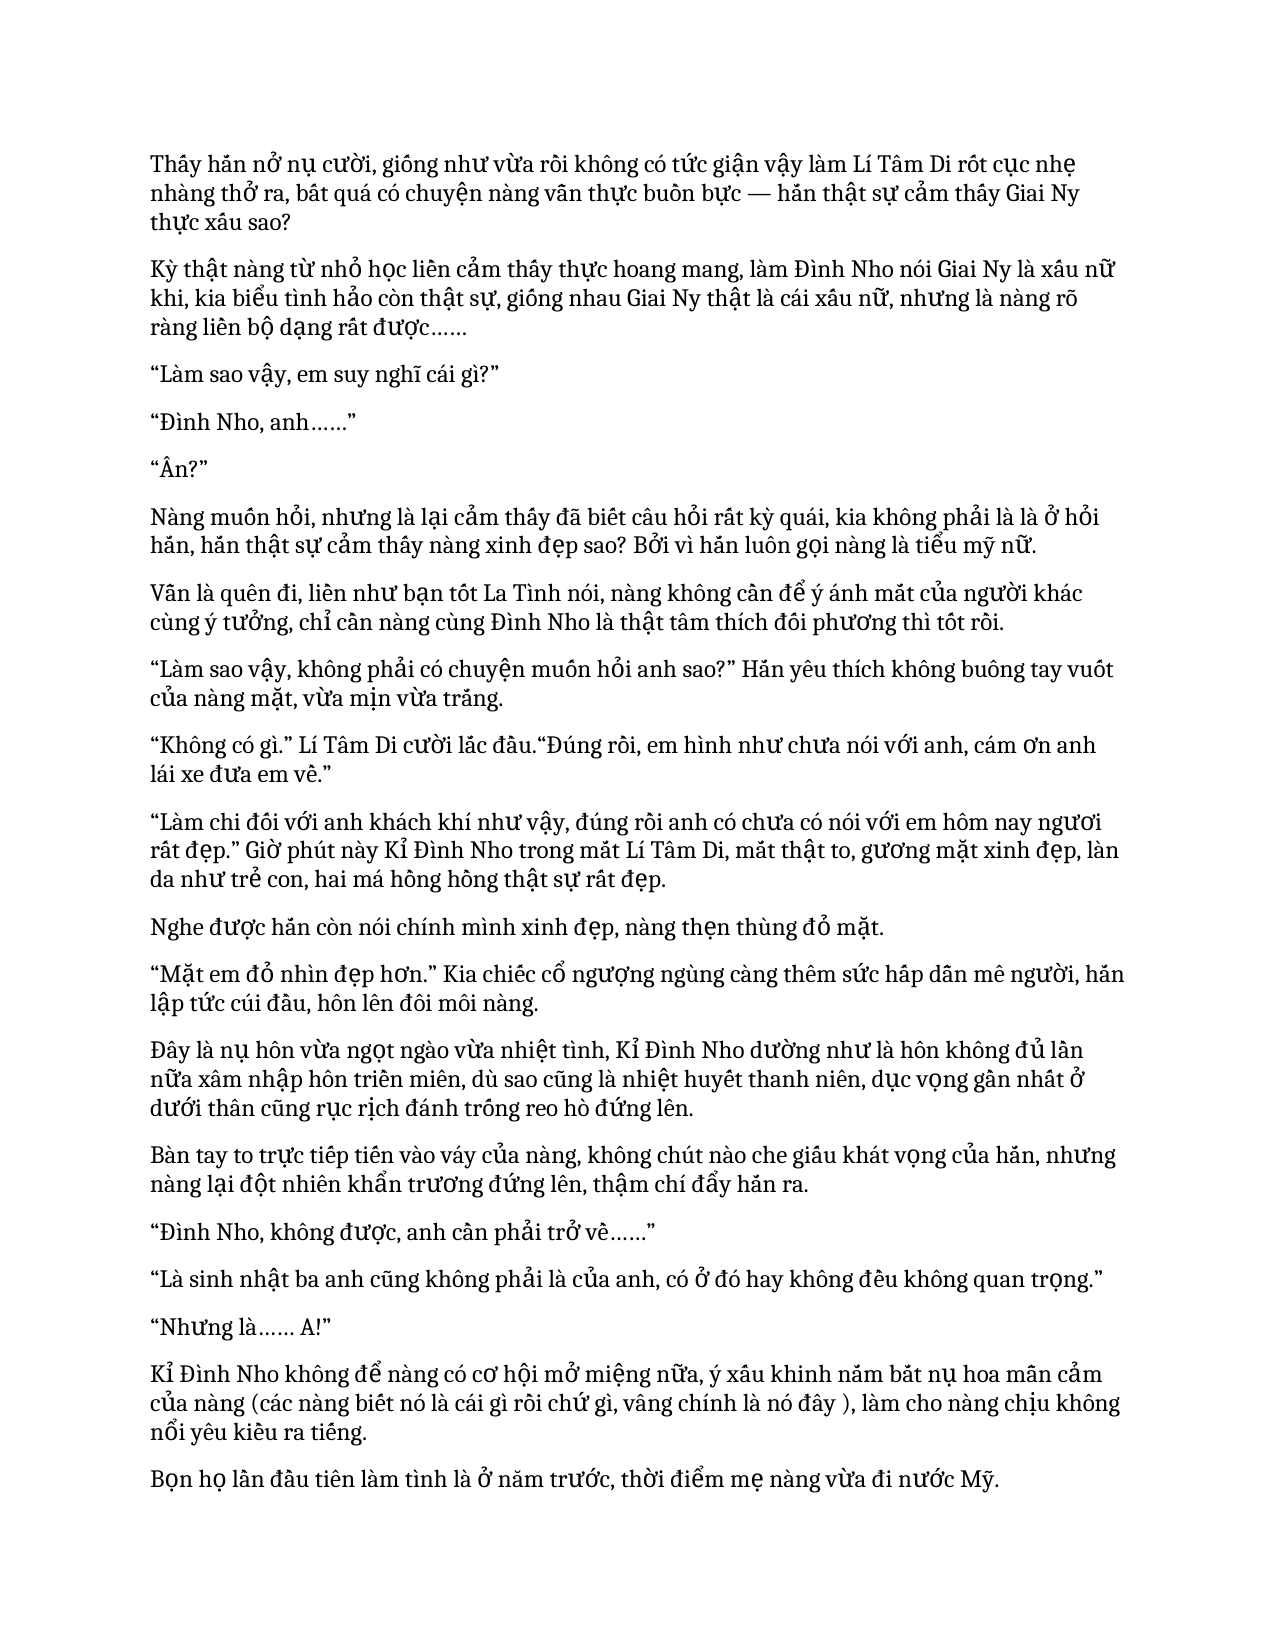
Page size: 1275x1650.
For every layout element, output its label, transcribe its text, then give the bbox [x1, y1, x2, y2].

text Bàn tay to trực tiếp tiến vào váy của nàng, không chút nào che giấu khát vọng của hắn, nhưng nàng lại đột nhiên khẩn trương đứng lên, thậm chí đẩy hắn ra. [150, 1141, 1125, 1199]
text “Đình Nho, anh……” [150, 407, 1125, 436]
text “Làm sao vậy, em suy nghĩ cái gì?” [150, 360, 1125, 389]
text Kỉ Đình Nho không để nàng có cơ hội mở miệng nữa, ý xấu khinh nắm bắt nụ hoa mẫn cảm của nàng (các nàng biết nó là cái gì rồi chứ gì, vâng chính là nó đây ), làm cho nàng chịu không nổi yêu kiều ra tiếng. [150, 1360, 1125, 1446]
text “Là sinh nhật ba anh cũng không phải là của anh, có ở đó hay không đều không quan trọng.” [150, 1265, 1125, 1294]
text “Không có gì.” Lí Tâm Di cười lắc đầu.“Đúng rồi, em hình như chưa nói với anh, cám ơn anh lái xe đưa em về.” [150, 731, 1125, 789]
text “Đình Nho, không được, anh cần phải trở về……” [150, 1217, 1125, 1246]
text “Nhưng là…… A!” [150, 1312, 1125, 1341]
text Bọn họ lần đầu tiên làm tình là ở năm trước, thời điểm mẹ nàng vừa đi nước Mỹ. [150, 1465, 1125, 1494]
text “Làm chi đối với anh khách khí như vậy, đúng rồi anh có chưa có nói với em hôm nay ngươi rất đẹp.” Giờ phút này Kỉ Đình Nho trong mắt Lí Tâm Di, mắt thật to, gương mặt xinh đẹp, làn da như trẻ con, hai má hồng hồng thật sự rất đẹp. [150, 807, 1125, 894]
text “Ân?” [150, 455, 1125, 484]
text Kỳ thật nàng từ nhỏ học liền cảm thấy thực hoang mang, làm Đình Nho nói Giai Ny là xấu nữ khi, kia biểu tình hảo còn thật sự, giống nhau Giai Ny thật là cái xấu nữ, nhưng là nàng rõ ràng liền bộ dạng rất được…… [150, 255, 1125, 341]
text Thấy hắn nở nụ cười, giống như vừa rồi không có tức giận vậy làm Lí Tâm Di rốt cục nhẹ nhàng thở ra, bất quá có chuyện nàng vẫn thực buồn bực — hắn thật sự cảm thấy Giai Ny thực xấu sao? [150, 150, 1125, 236]
text “Mặt em đỏ nhìn đẹp hơn.” Kia chiếc cổ ngượng ngùng càng thêm sức hấp dẫn mê người, hắn lập tức cúi đầu, hôn lên đôi môi nàng. [150, 960, 1125, 1017]
text Đây là nụ hôn vừa ngọt ngào vừa nhiệt tình, Kỉ Đình Nho dường như là hôn không đủ lần nữa xâm nhập hôn triền miên, dù sao cũng là nhiệt huyết thanh niên, dục vọng gần nhất ở dưới thân cũng rục rịch đánh trống reo hò đứng lên. [150, 1036, 1125, 1122]
text Nghe được hắn còn nói chính mình xinh đẹp, nàng thẹn thùng đỏ mặt. [150, 912, 1125, 941]
text Nàng muốn hỏi, nhưng là lại cảm thấy đã biết câu hỏi rất kỳ quái, kia không phải là là ở hỏi hắn, hắn thật sự cảm thấy nàng xinh đẹp sao? Bởi vì hắn luôn gọi nàng là tiểu mỹ nữ. [150, 502, 1125, 560]
text Vẫn là quên đi, liền như bạn tốt La Tình nói, nàng không cần để ý ánh mắt của người khác cùng ý tưởng, chỉ cần nàng cùng Đình Nho là thật tâm thích đối phương thì tốt rồi. [150, 579, 1125, 636]
text “Làm sao vậy, không phải có chuyện muốn hỏi anh sao?” Hắn yêu thích không buông tay vuốt của nàng mặt, vừa mịn vừa trắng. [150, 655, 1125, 712]
